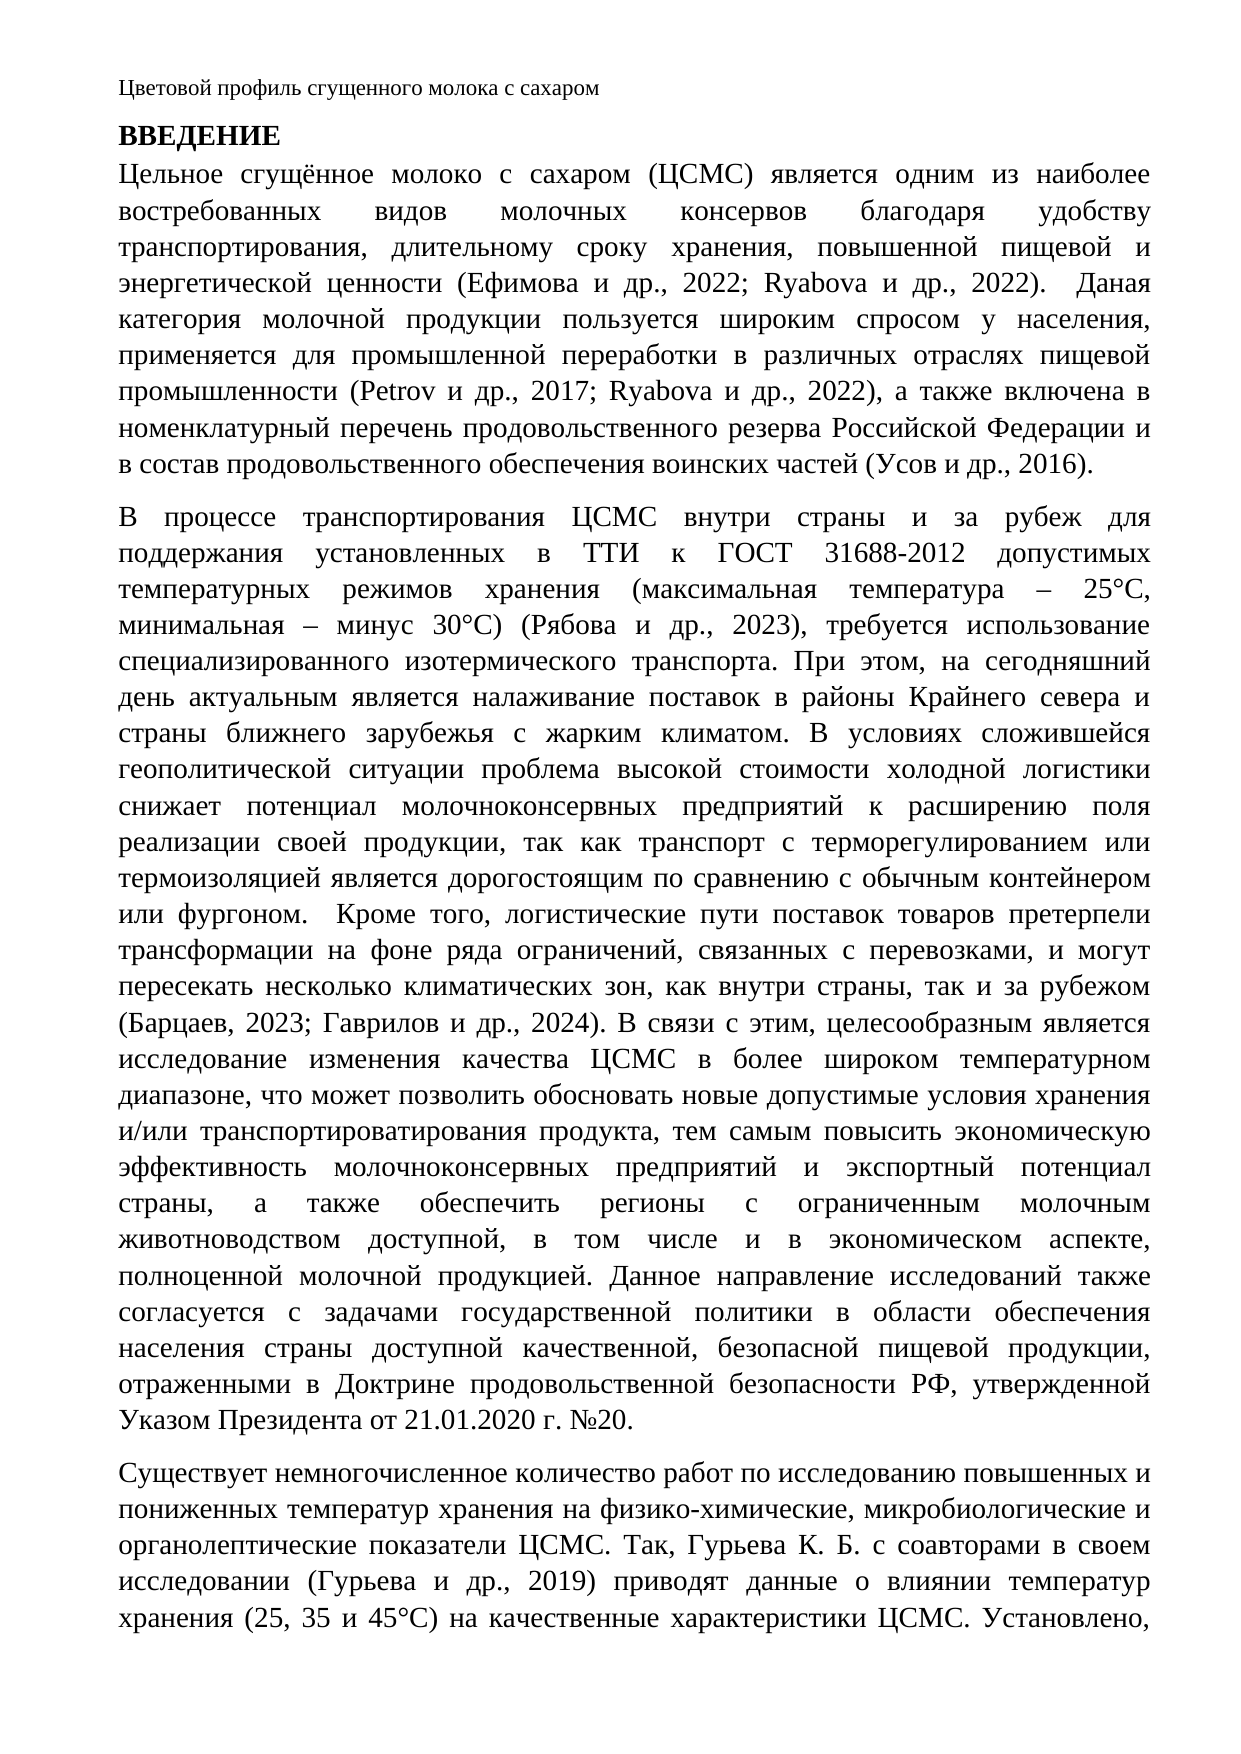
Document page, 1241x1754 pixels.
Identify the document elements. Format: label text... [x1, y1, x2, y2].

text Цельное сгущённое молоко с сахаром (ЦСМС) является одним из наиболее востребованных видов молочных консервов благодаря удобству транспортирования, длительному сроку хранения, повышенной пищевой и энергетической ценности (Ефимова и др., 2022; Ryabova и др., 2022). Даная категория молочной продукции пользуется широким спросом у населения, применяется для промышленной переработки в различных отраслях пищевой промышленности (Petrov и др., 2017; Ryabova и др., 2022), а также включена в номенклатурный перечень продовольственного резерва Российской Федерации и в состав продовольственного обеспечения воинских частей (Усов и др., 2016). [118, 157, 1152, 479]
text В процессе транспортирования ЦСМС внутри страны и за рубеж для поддержания установленных в ТТИ к ГОСТ 31688-2012 допустимых температурных режимов хранения (максимальная температура – 25°С, минимальная – минус 30°С) (Рябова и др., 2023), требуется использование специализированного изотермического транспорта. При этом, на сегодняшний день актуальным является налаживание поставок в районы Крайнего севера и страны ближнего зарубежья с жарким климатом. В условиях сложившейся геополитической ситуации проблема высокой стоимости холодной логистики снижает потенциал молочноконсервных предприятий к расширению поля реализации своей продукции, так как транспорт с терморегулированием или термоизоляцией является дорогостоящим по сравнению с обычным контейнером или фургоном. Кроме того, логистические пути поставок товаров претерпели трансформации на фоне ряда ограничений, связанных с перевозками, и могут пересекать несколько климатических зон, как внутри страны, так и за рубежом (Барцаев, 2023; Гаврилов и др., 2024). В связи с этим, целесообразным является исследование изменения качества ЦСМС в более широком температурном диапазоне, что может позволить обосновать новые допустимые условия хранения и/или транспортироватирования продукта, тем самым повысить экономическую эффективность молочноконсервных предприятий и экспортный потенциал страны, а также обеспечить регионы с ограниченным молочным животноводством доступной, в том числе и в экономическом аспекте, полноценной молочной продукцией. Данное направление исследований также согласуется с задачами государственной политики в области обеспечения населения страны доступной качественной, безопасной пищевой продукции, отраженными в Доктрине продовольственной безопасности РФ, утвержденной Указом Президента от 21.01.2020 г. №20. [118, 499, 1152, 1436]
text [118, 1455, 1152, 1633]
text ВВЕДЕНИЕ [118, 118, 1152, 152]
